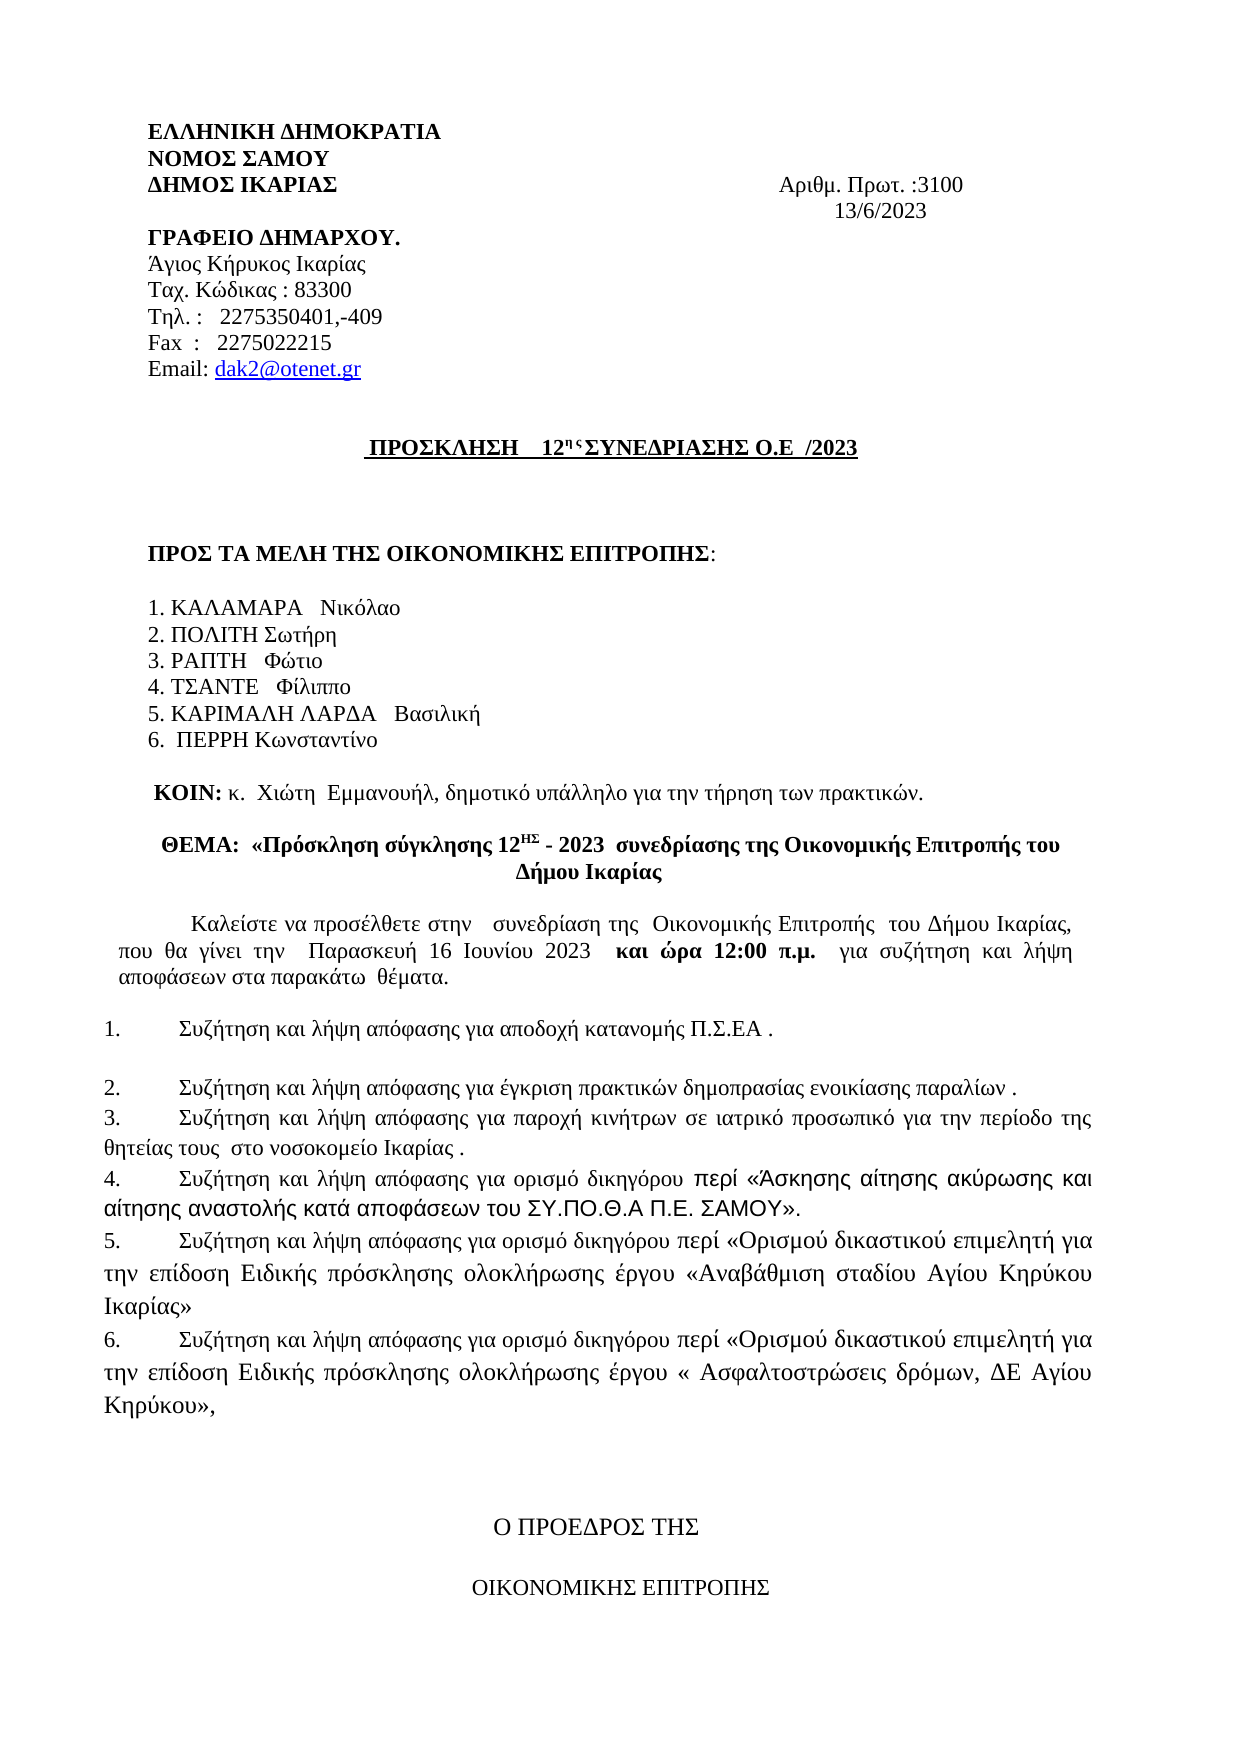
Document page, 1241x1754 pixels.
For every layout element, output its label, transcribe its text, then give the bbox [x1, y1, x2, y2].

list Συζήτηση και λήψη απόφασης για ορισμό δικηγόρου περί «Άσκησης αίτησης ακύρωσης και αίτησης αναστολής κατά αποφάσεων του ΣΥ.ΠΟ.Θ.Α Π.Ε. ΣΑΜΟΥ». [103, 1223, 1093, 1279]
text Τηλ. : 2275350401,-409 [103, 303, 1073, 329]
text ΕΛΛΗΝΙΚΗ ΔΗΜΟΚΡΑΤΙΑ [103, 118, 1073, 144]
text 13/6/2023 [103, 197, 1073, 224]
text ΠΡΟΣ ΤΑ ΜΕΛΗ ΤΗΣ ΟΙΚΟΝΟΜΙΚΗΣ ΕΠΙΤΡΟΠΗΣ: [103, 540, 1073, 566]
list Συζήτηση και λήψη απόφασης για ορισμό δικηγόρου περί «Ορισμού δικαστικού επιμελητή για την επίδοση Ειδικής πρόσκλησης ολοκλήρωσης έργου « Ασφαλτοστρώσεις δρόμων, ΔΕ Αγίου Κηρύκου», [103, 1441, 1093, 1536]
text 6. ΠΕΡΡΗ Κωνσταντίνο [103, 726, 1073, 752]
list Συζήτηση και λήψη απόφασης για ορισμό δικηγόρου περί «Ορισμού δικαστικού επιμελητή για την επίδοση Ειδικής πρόσκλησης ολοκλήρωσης έργου «Αναβάθμιση σταδίου Αγίου Κηρύκου Ικαρίας» [103, 1313, 1093, 1407]
list Συζήτηση και λήψη απόφασης για έγκριση πρακτικών δημοπρασίας ενοικίασης παραλίων . [103, 1074, 1093, 1100]
text ΠΡΟΣΚΛΗΣΗ 12η ς ΣΥΝΕΔΡΙΑΣΗΣ Ο.Ε /2023 [103, 434, 1073, 461]
text ΘΕΜΑ: «Πρόσκληση σύγκλησης 12ΗΣ - 2023 συνεδρίασης της Οικονομικής Επιτροπής του Δήμου Ικαρίας [103, 831, 1073, 884]
text 3. ΡΑΠΤΗ Φώτιο [103, 647, 1073, 673]
text Ταχ. Κώδικας : 83300 [103, 276, 1073, 303]
text ΚΟΙΝ: κ. Χιώτη Εμμανουήλ, δημοτικό υπάλληλο για την τήρηση των πρακτικών. [103, 779, 1073, 805]
list Συζήτηση και λήψη απόφασης για παροχή κινήτρων σε ιατρικό προσωπικό για την περίοδο της θητείας τους στο νοσοκομείο Ικαρίας . [103, 1133, 1093, 1190]
text 4. ΤΣΑΝΤΕ Φίλιππο [103, 673, 1073, 700]
text 2. ΠΟΛΙΤΗ Σωτήρη [103, 621, 1073, 647]
text Fax : 2275022215 [103, 329, 1073, 355]
text Email: dak2@otenet.gr [103, 355, 1073, 382]
list Συζήτηση και λήψη απόφασης για αποδοχή κατανομής Π.Σ.ΕΑ . [103, 1014, 1093, 1041]
text ΓΡΑΦΕΙΟ ΔΗΜΑΡΧΟΥ. [103, 224, 1073, 250]
text Καλείστε να προσέλθετε στην συνεδρίαση της Οικονομικής Επιτροπής του Δήμου Ικαρίας, που θα γίνει την Παρασκευή 16 Ιουνίου 2023 και ώρα 12:00 π.μ. για συζήτηση και λήψη αποφάσεων στα παρακάτω θέματα. [118, 911, 1073, 989]
text 1. ΚΑΛΑΜΑΡΑ Νικόλαο [103, 594, 1073, 621]
text ΝΟΜΟΣ ΣΑΜΟΥ [103, 144, 1073, 171]
text Άγιος Κήρυκος Ικαρίας [103, 250, 1073, 276]
text 5. ΚΑΡΙΜΑΛΗ ΛΑΡΔΑ Βασιλική [103, 700, 1073, 726]
text ΔΗΜΟΣ ΙΚΑΡΙΑΣ Αριθμ. Πρωτ. :3100 [103, 171, 1073, 197]
